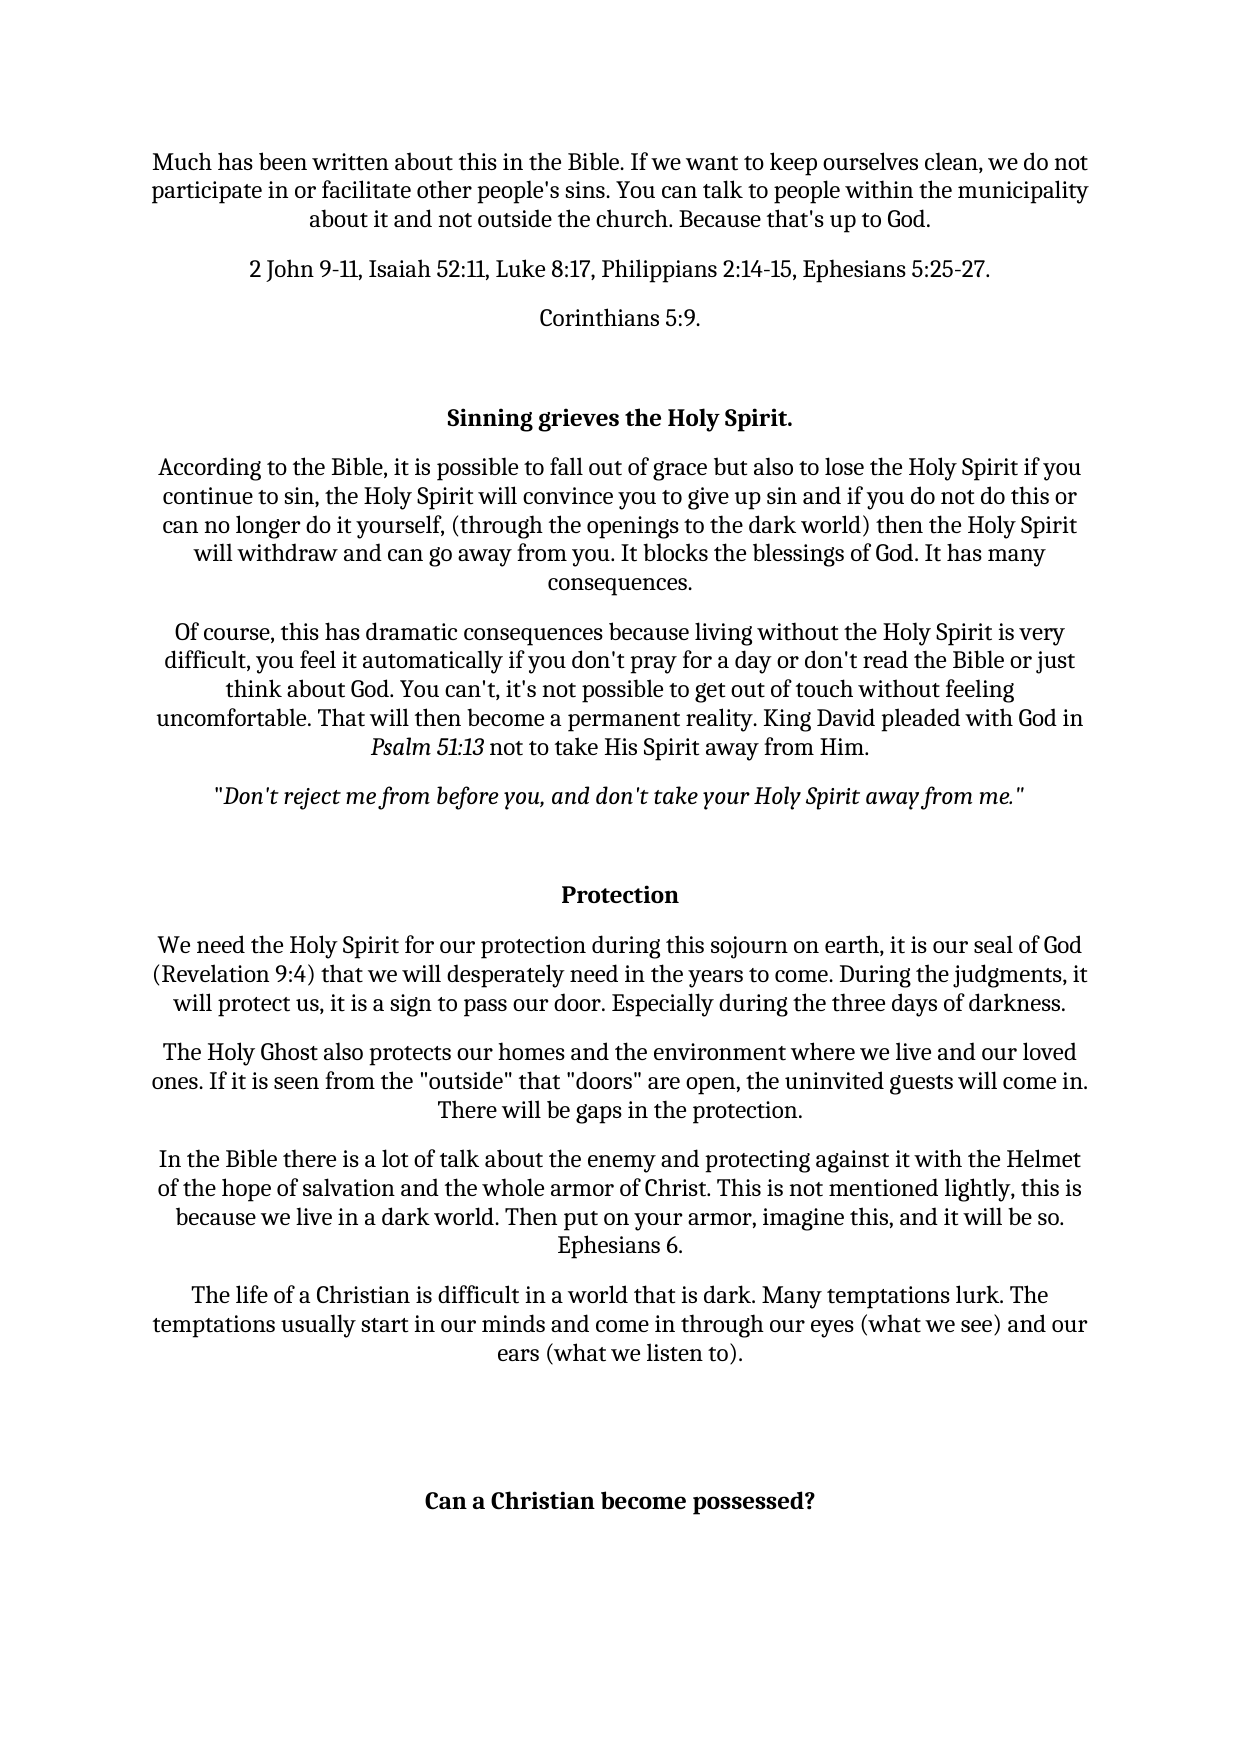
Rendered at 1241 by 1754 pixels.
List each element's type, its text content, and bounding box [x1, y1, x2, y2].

text According to the Bible, it is possible to fall out of grace but also to lose the Holy Spirit if you continue to sin, the Holy Spirit will convince you to give up sin and if you do not do this or can no longer do it yourself, (through the openings to the dark world) then the Holy Spirit will withdraw and can go away from you. It blocks the blessings of God. It has many consequences. [148, 453, 1092, 597]
text "Don't reject me from before you, and don't take your Holy Spirit away from me." [148, 782, 1092, 811]
text Sinning grieves the Holy Spirit. [148, 403, 1092, 432]
text In the Bible there is a lot of talk about the enemy and protecting against it with the Helmet of the hope of salvation and the whole armor of Christ. This is not mentioned lightly, this is because we live in a dark world. Then put on your armor, imagine this, and it will be so. Ephesians 6. [148, 1145, 1092, 1260]
text The life of a Christian is difficult in a world that is dark. Many temptations lurk. The temptations usually start in our minds and come in through our eyes (what we see) and our ears (what we listen to). [148, 1281, 1092, 1367]
text Corinthians 5:9. [148, 304, 1092, 333]
text Of course, this has dramatic consequences because living without the Holy Spirit is very difficult, you feel it automatically if you don't pray for a day or don't read the Bible or just think about God. You can't, it's not possible to get out of touch without feeling uncomfortable. That will then become a permanent reality. King David pleaded with God in Psalm 51:13 not to take His Spirit away from Him. [148, 618, 1092, 761]
text We need the Holy Spirit for our protection during this sojourn on earth, it is our seal of God (Revelation 9:4) that we will desperately need in the years to come. During the judgments, it will protect us, it is a sign to pass our door. Especially during the three days of darkness. [148, 931, 1092, 1017]
text 2 John 9-11, Isaiah 52:11, Luke 8:17, Philippians 2:14-15, Ephesians 5:25-27. [148, 255, 1092, 283]
text Protection [148, 881, 1092, 910]
text Much has been written about this in the Bible. If we want to keep ourselves clean, we do not participate in or facilitate other people's sins. You can talk to people within the municipality about it and not outside the church. Because that's up to God. [148, 148, 1092, 234]
text Can a Christian become possessed? [148, 1487, 1092, 1516]
text The Holy Ghost also protects our homes and the environment where we live and our loved ones. If it is seen from the "outside" that "doors" are open, the uninvited guests will come in. There will be gaps in the protection. [148, 1038, 1092, 1124]
